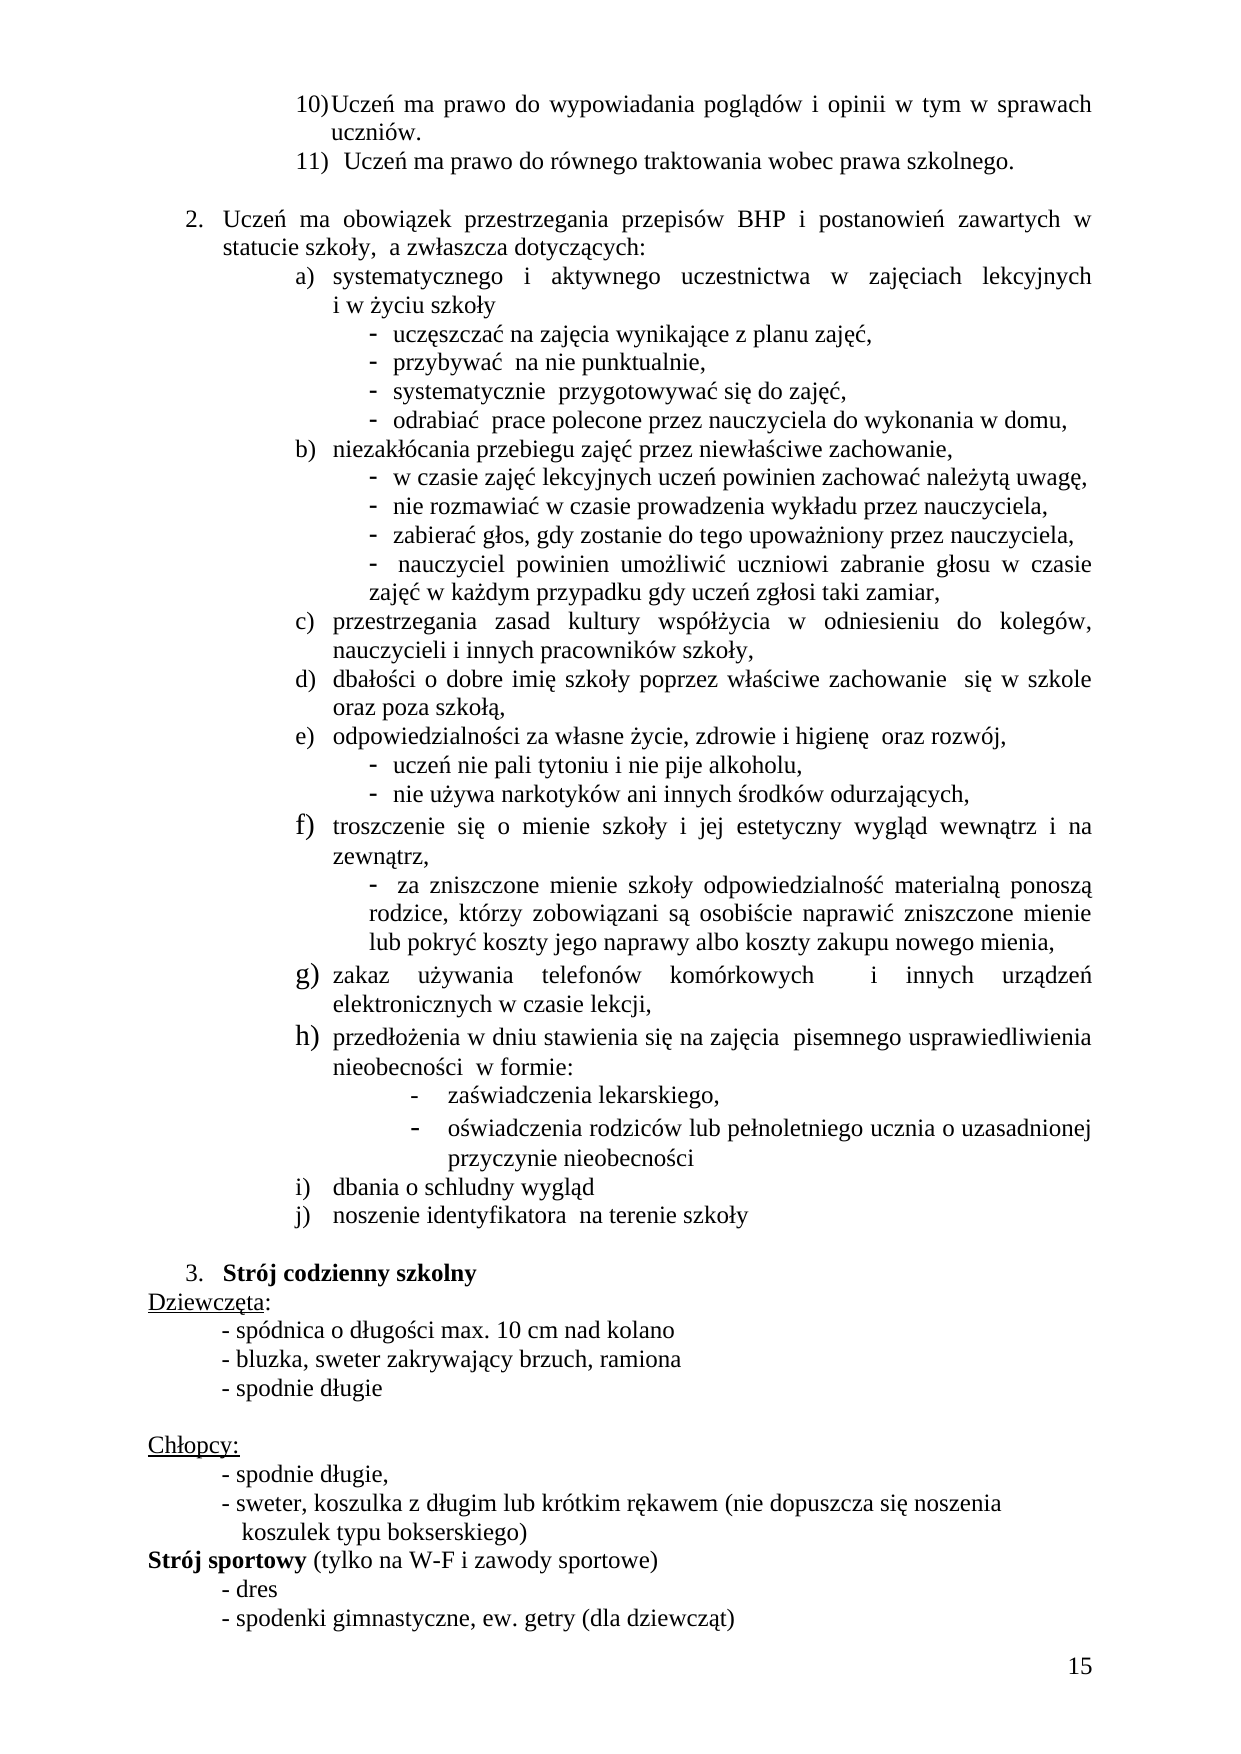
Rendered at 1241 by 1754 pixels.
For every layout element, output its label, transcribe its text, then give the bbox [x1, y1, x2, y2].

list w czasie zajęć lekcyjnych uczeń powinien zachować należytą uwagę, [369, 462, 1092, 491]
text - spodnie długie [148, 1373, 1092, 1402]
text - spodnie długie, [148, 1459, 1092, 1488]
text Dziewczęta: [148, 1287, 1092, 1315]
list zabierać głos, gdy zostanie do tego upoważniony przez nauczyciela, [369, 520, 1092, 549]
text koszulek typu bokserskiego) [148, 1517, 1092, 1545]
list troszczenie się o mienie szkoły i jej estetyczny wygląd wewnątrz i na zewnątrz, [295, 807, 1092, 870]
list przybywać na nie punktualnie, [369, 347, 1092, 376]
list odpowiedzialności za własne życie, zdrowie i higienę oraz rozwój, [295, 721, 1092, 750]
list zaświadczenia lekarskiego, [410, 1081, 1092, 1109]
list przestrzegania zasad kultury współżycia w odniesieniu do kolegów, nauczycieli i innych pracowników szkoły, [295, 606, 1092, 664]
list niezakłócania przebiegu zajęć przez niewłaściwe zachowanie, [295, 434, 1092, 462]
text - spodenki gimnastyczne, ew. getry (dla dziewcząt) [148, 1603, 1092, 1632]
text - dres [148, 1574, 1092, 1603]
list uczęszczać na zajęcia wynikające z planu zajęć, [369, 319, 1092, 347]
list noszenie identyfikatora na terenie szkoły [295, 1200, 1092, 1229]
list uczeń nie pali tytoniu i nie pije alkoholu, [369, 750, 1092, 779]
text - bluzka, sweter zakrywający brzuch, ramiona [148, 1344, 1092, 1373]
text Chłopcy: [148, 1430, 1092, 1459]
text - sweter, koszulka z długim lub krótkim rękawem (nie dopuszcza się noszenia [148, 1488, 1092, 1517]
list nie rozmawiać w czasie prowadzenia wykładu przez nauczyciela, [369, 491, 1092, 520]
list dbałości o dobre imię szkoły poprzez właściwe zachowanie się w szkole oraz poza szkołą, [295, 664, 1092, 721]
list przedłożenia w dniu stawienia się na zajęcia pisemnego usprawiedliwienia nieobecności w formie: [295, 1018, 1092, 1081]
list Uczeń ma prawo do wypowiadania poglądów i opinii w tym w sprawach uczniów. [295, 89, 1092, 146]
list dbania o schludny wygląd [295, 1172, 1092, 1200]
list Uczeń ma obowiązek przestrzegania przepisów BHP i postanowień zawartych w statucie szkoły, a zwłaszcza dotyczących: [185, 204, 1092, 261]
text - spódnica o długości max. 10 cm nad kolano [148, 1315, 1092, 1344]
list zakaz używania telefonów komórkowych i innych urządzeń elektronicznych w czasie lekcji, [295, 956, 1092, 1018]
list oświadczenia rodziców lub pełnoletniego ucznia o uzasadnionej przyczynie nieobecności [410, 1109, 1092, 1172]
list nie używa narkotyków ani innych środków odurzających, [369, 779, 1092, 807]
list Strój codzienny szkolny [185, 1258, 1092, 1287]
list za zniszczone mienie szkoły odpowiedzialność materialną ponoszą rodzice, którzy zobowiązani są osobiście naprawić zniszczone mienie lub pokryć koszty jego naprawy albo koszty zakupu nowego mienia, [369, 870, 1092, 956]
list nauczyciel powinien umożliwić uczniowi zabranie głosu w czasie zajęć w każdym przypadku gdy uczeń zgłosi taki zamiar, [369, 549, 1092, 606]
list odrabiać prace polecone przez nauczyciela do wykonania w domu, [369, 405, 1092, 434]
list Uczeń ma prawo do równego traktowania wobec prawa szkolnego. [295, 146, 1092, 175]
list systematycznego i aktywnego uczestnictwa w zajęciach lekcyjnych i w życiu szkoły [295, 261, 1092, 319]
text Strój sportowy (tylko na W-F i zawody sportowe) [148, 1545, 1092, 1574]
list systematycznie przygotowywać się do zajęć, [369, 376, 1092, 405]
